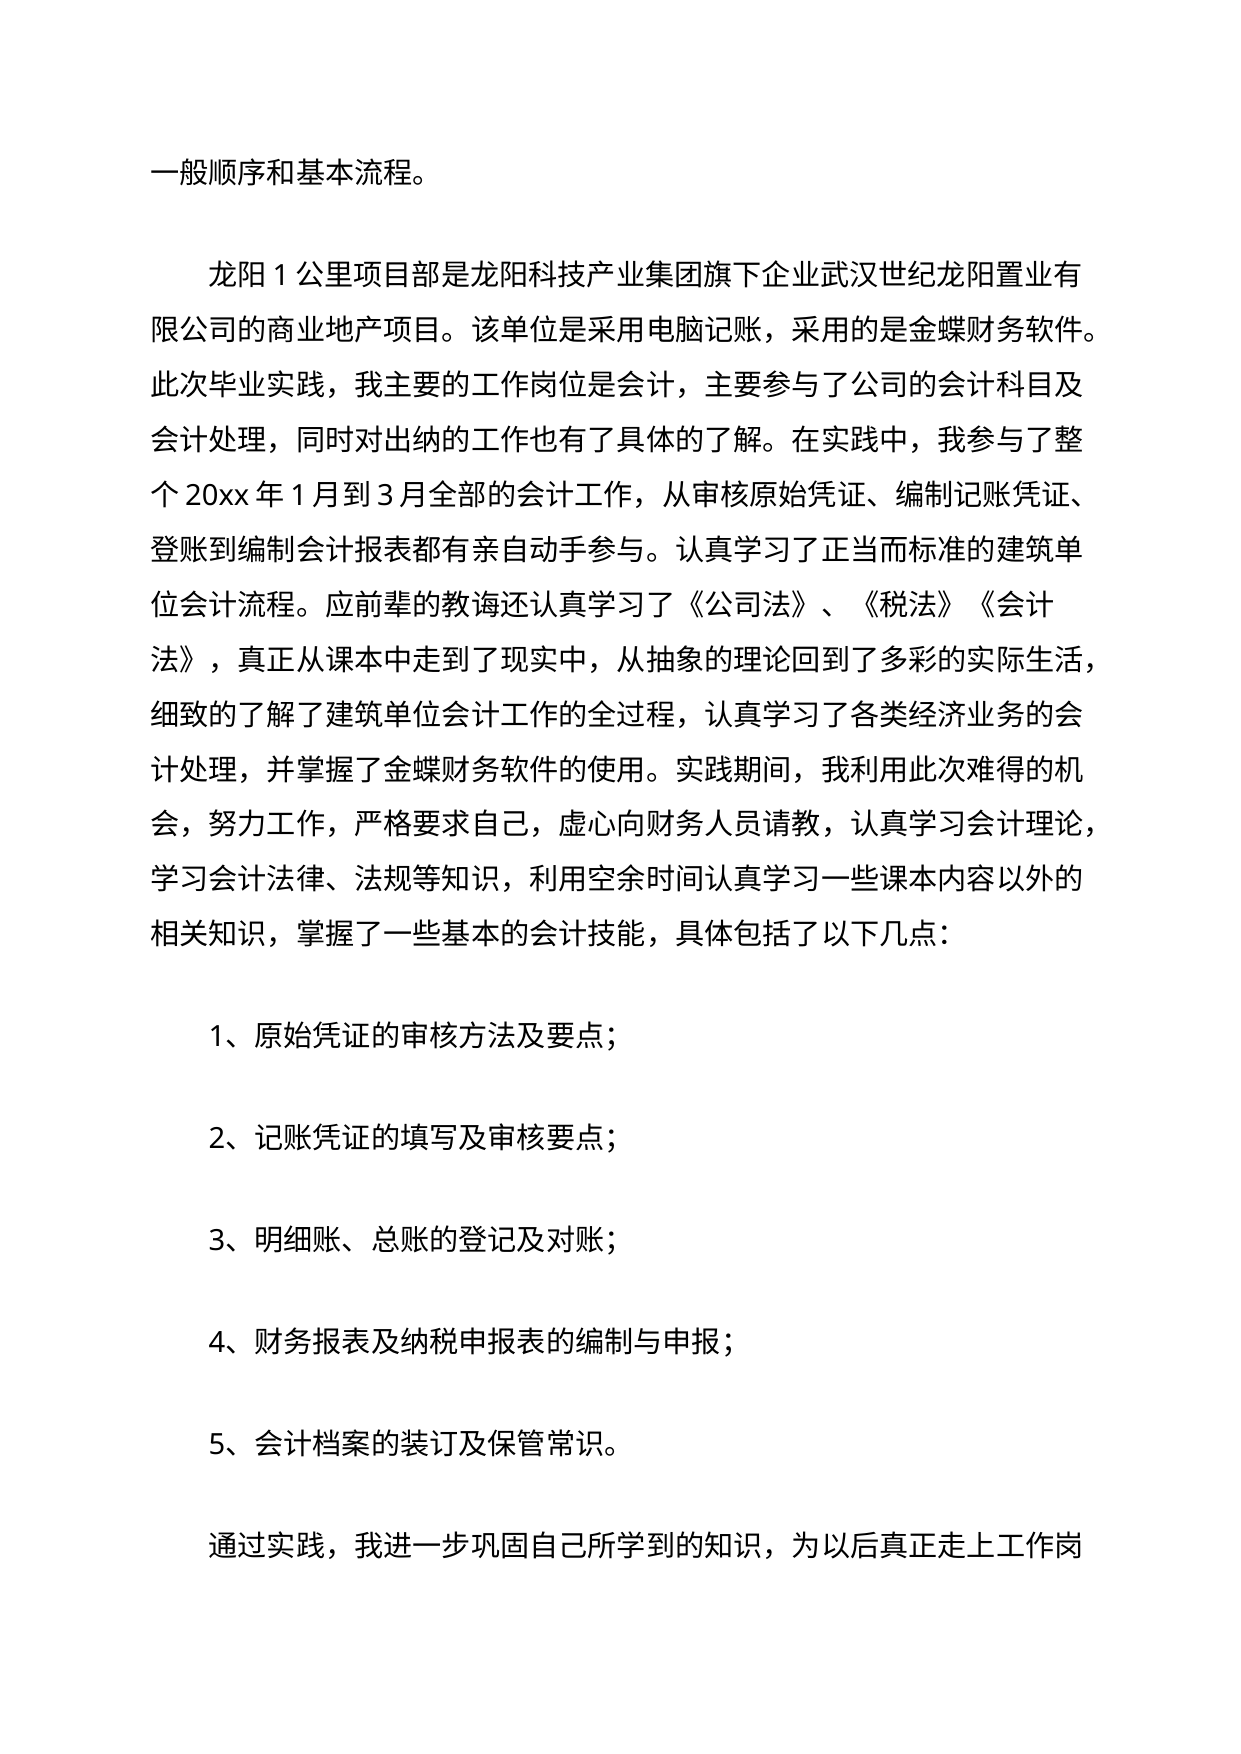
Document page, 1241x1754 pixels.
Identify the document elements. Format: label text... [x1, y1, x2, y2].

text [150, 150, 1090, 192]
text 龙阳1公里项目部是龙阳科技产业集团旗下企业武汉世纪龙阳置业有限公司的商业地产项目。该单位是采用电脑记账，采用的是金蝶财务软件。此次毕业实践，我主要的工作岗位是会计，主要参与了公司的会计科目及会计处理，同时对出纳的工作也有了具体的了解。在实践中，我参与了整个20xx年1月到3月全部的会计工作，从审核原始凭证、编制记账凭证、登账到编制会计报表都有亲自动手参与。认真学习了正当而标准的建筑单位会计流程。应前辈的教诲还认真学习了《公司法》、《税法》《会计法》，真正从课本中走到了现实中，从抽象的理论回到了多彩的实际生活，细致的了解了建筑单位会计工作的全过程，认真学习了各类经济业务的会计处理，并掌握了金蝶财务软件的使用。实践期间，我利用此次难得的机会，努力工作，严格要求自己，虚心向财务人员请教，认真学习会计理论，学习会计法律、法规等知识，利用空余时间认真学习一些课本内容以外的相关知识，掌握了一些基本的会计技能，具体包括了以下几点： [150, 252, 1090, 953]
text 2、记账凭证的填写及审核要点； [150, 1114, 1090, 1157]
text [150, 1522, 1090, 1565]
text 4、财务报表及纳税申报表的编制与申报； [150, 1318, 1090, 1361]
text 5、会计档案的装订及保管常识。 [150, 1420, 1090, 1463]
text 1、原始凭证的审核方法及要点； [150, 1012, 1090, 1055]
text 3、明细账、总账的登记及对账； [150, 1216, 1090, 1259]
